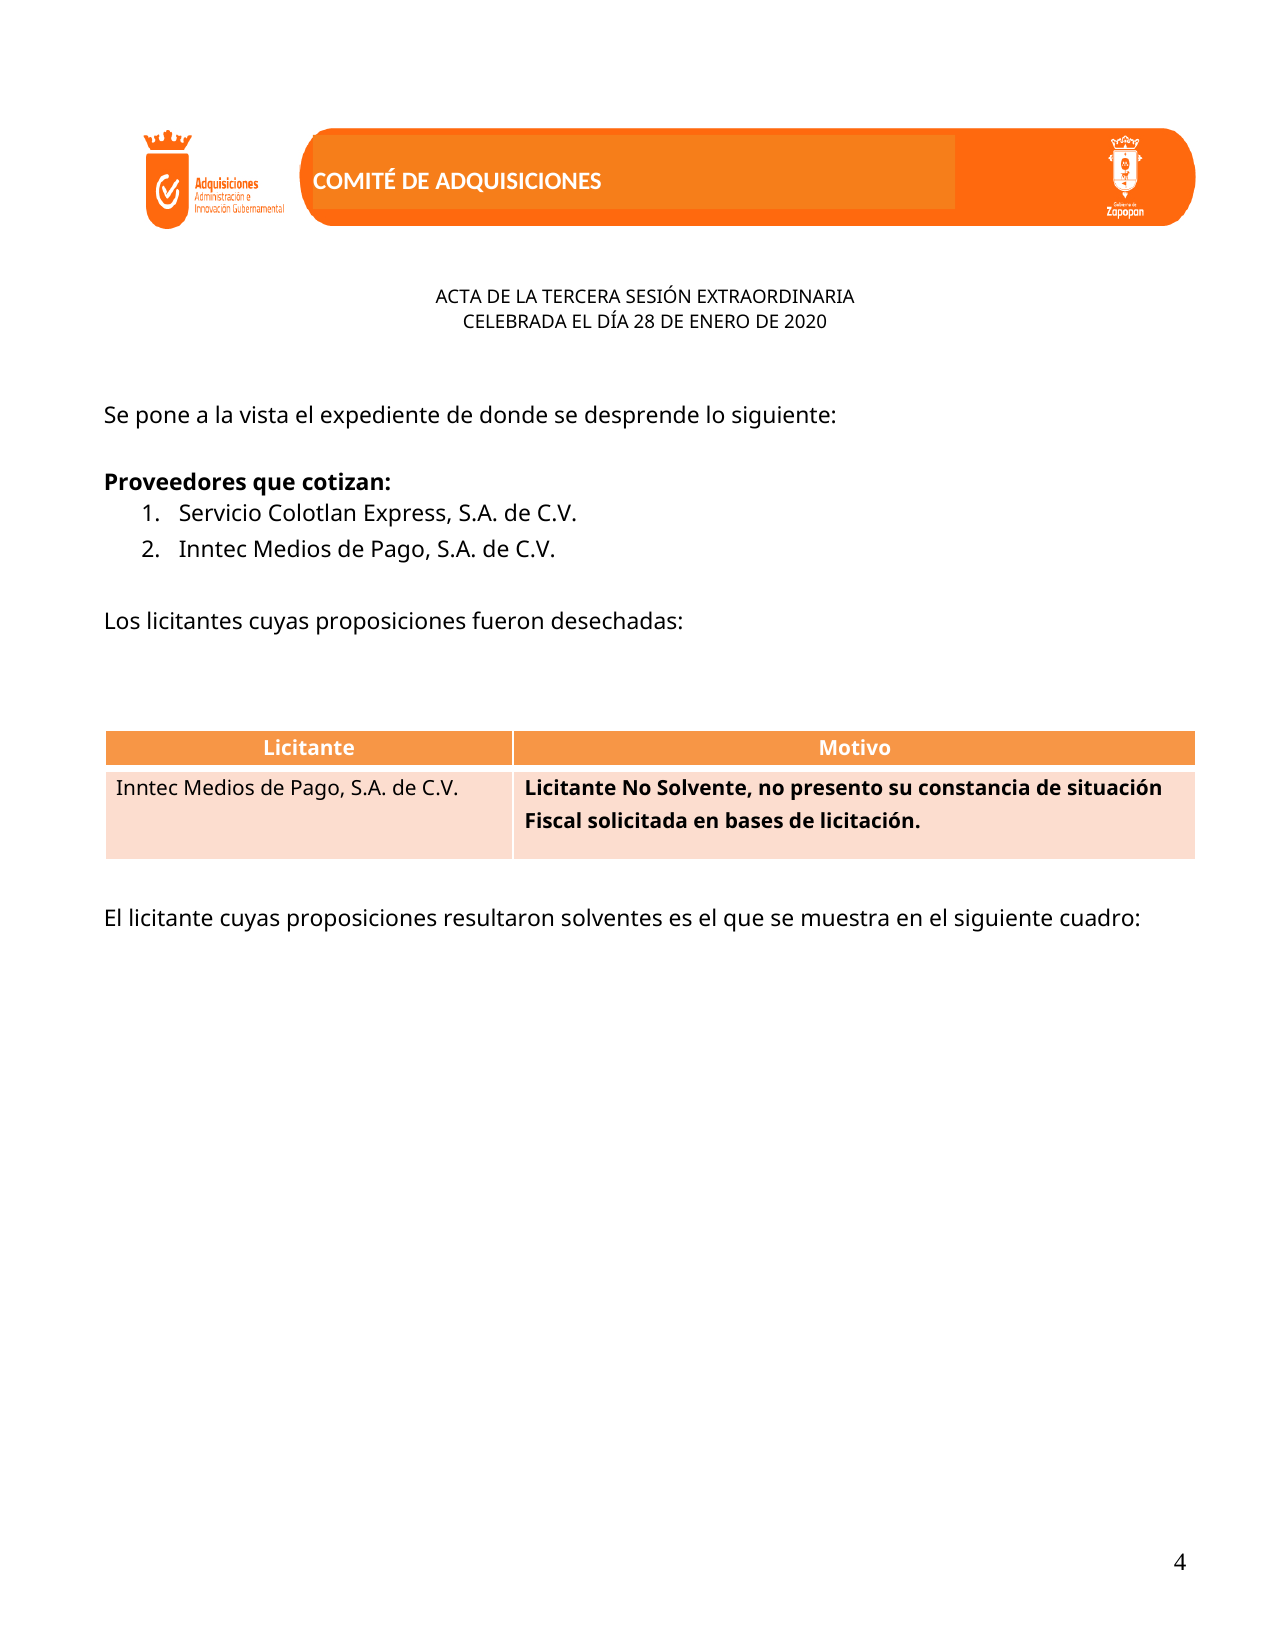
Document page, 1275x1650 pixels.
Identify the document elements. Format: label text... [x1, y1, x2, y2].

text Los licitantes cuyas proposiciones fueron desechadas: [103, 605, 1186, 636]
table_header Motivo [514, 731, 1195, 765]
picture [103, 73, 1224, 284]
text Proveedores que cotizan: [103, 466, 1186, 497]
text El licitante cuyas proposiciones resultaron solventes es el que se muestra en el siguiente cuadro: [103, 901, 1186, 933]
text Se pone a la vista el expediente de donde se desprende lo siguiente: [103, 399, 1186, 430]
list Servicio Colotlan Express, S.A. de C.V. [141, 497, 1186, 528]
table_header Licitante [106, 731, 512, 765]
table_cell Inntec Medios de Pago, S.A. de C.V. [106, 772, 512, 859]
list Inntec Medios de Pago, S.A. de C.V. [141, 533, 1186, 564]
table_cell Licitante No Solvente, no presento su constancia de situación Fiscal solicitada en bases de licitación. [514, 772, 1195, 859]
